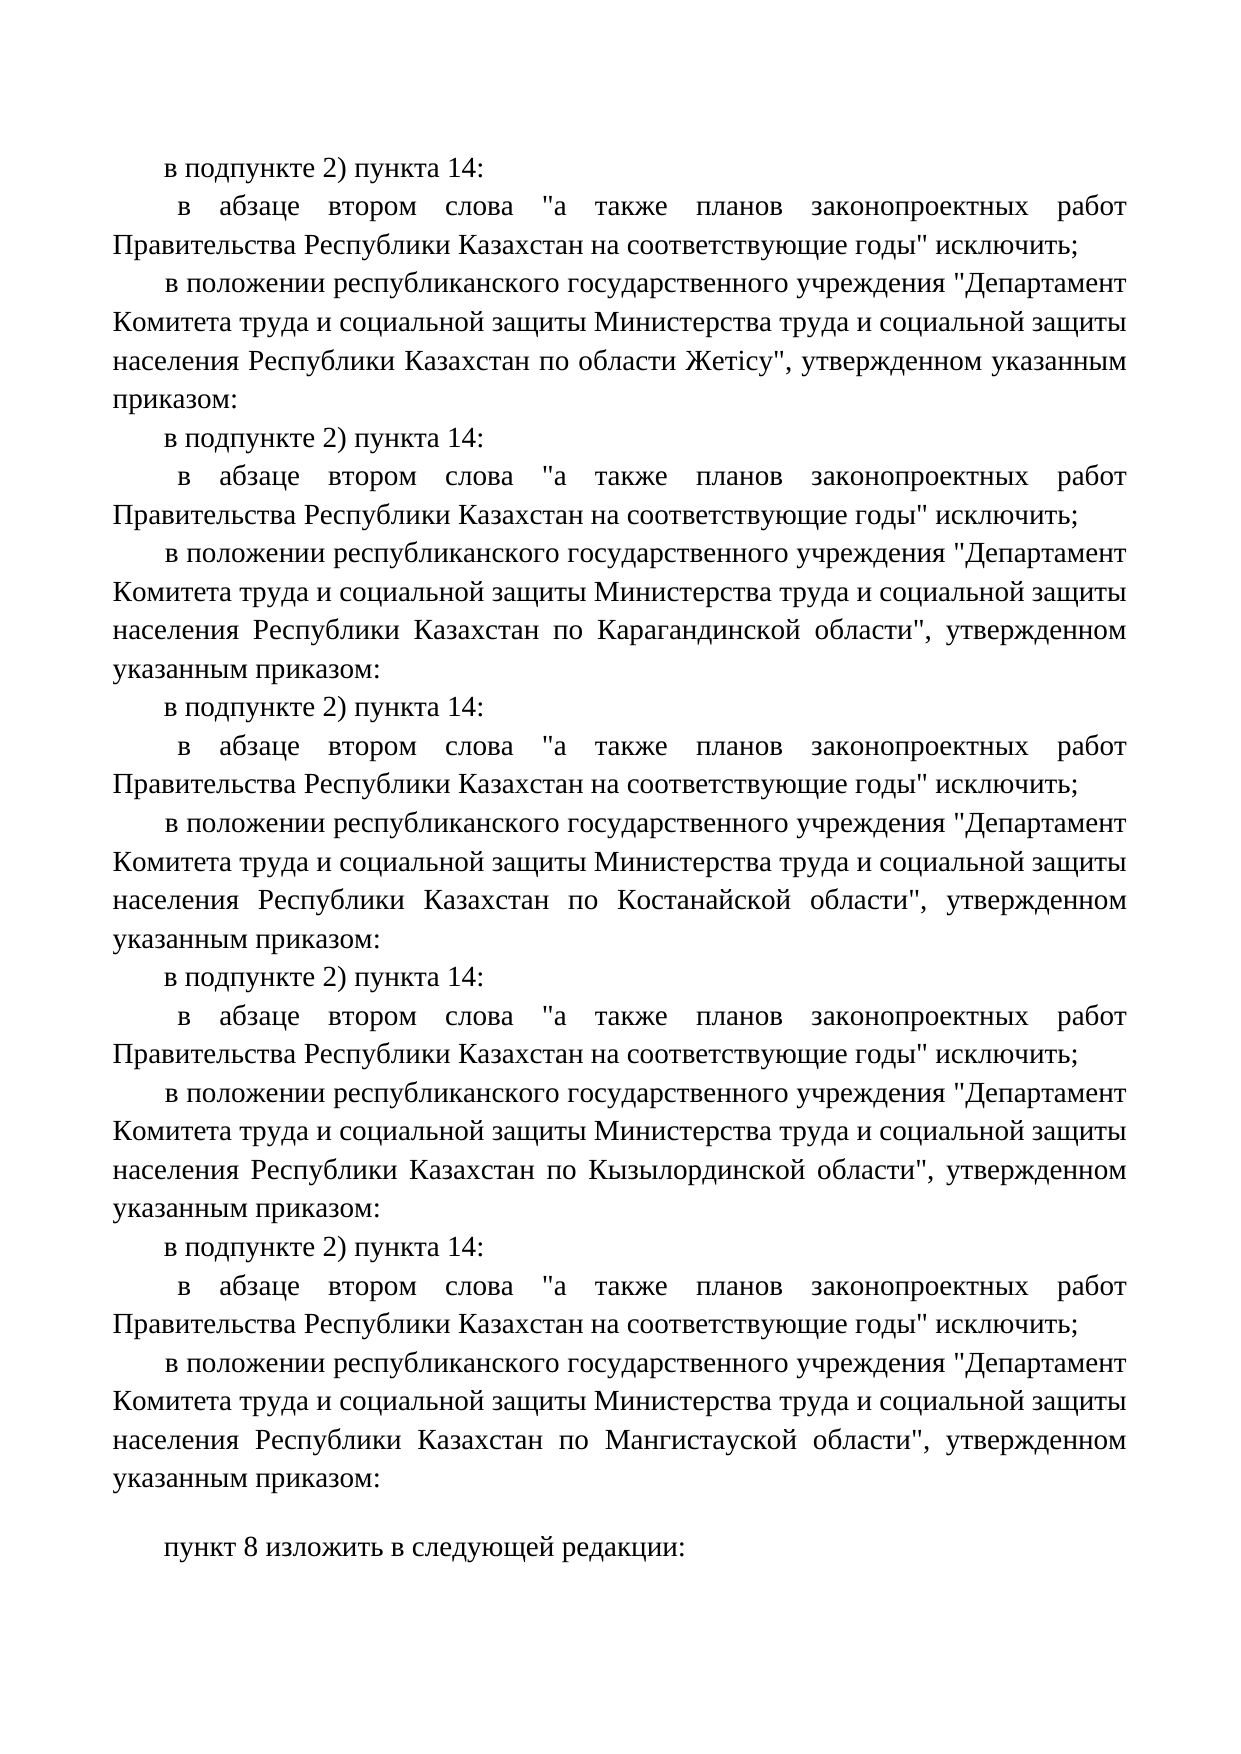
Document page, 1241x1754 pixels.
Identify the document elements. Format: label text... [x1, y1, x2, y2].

text в положении республиканского государственного учреждения "Департамент Комитета труда и социальной защиты Министерства труда и социальной защиты населения Республики Казахстан по области Жетісу", утвержденном указанным приказом: [112, 266, 1128, 415]
text пункт 8 изложить в следующей редакции: [112, 1529, 1128, 1563]
text в абзаце втором слова "а также планов законопроектных работ Правительства Республики Казахстан на соответствующие годы" исключить; [112, 458, 1128, 530]
text в абзаце втором слова "а также планов законопроектных работ Правительства Республики Казахстан на соответствующие годы" исключить; [112, 998, 1128, 1070]
text в абзаце втором слова "а также планов законопроектных работ Правительства Республики Казахстан на соответствующие годы" исключить; [112, 728, 1128, 800]
text в подпункте 2) пункта 14: [112, 420, 1128, 453]
text в подпункте 2) пункта 14: [112, 150, 1128, 183]
text в подпункте 2) пункта 14: [112, 1229, 1128, 1263]
text в абзаце втором слова "а также планов законопроектных работ Правительства Республики Казахстан на соответствующие годы" исключить; [112, 1268, 1128, 1340]
text в положении республиканского государственного учреждения "Департамент Комитета труда и социальной защиты Министерства труда и социальной защиты населения Республики Казахстан по Кызылординской области", утвержденном указанным приказом: [112, 1075, 1128, 1224]
text в подпункте 2) пункта 14: [112, 689, 1128, 723]
text в абзаце втором слова "а также планов законопроектных работ Правительства Республики Казахстан на соответствующие годы" исключить; [112, 188, 1128, 261]
text в положении республиканского государственного учреждения "Департамент Комитета труда и социальной защиты Министерства труда и социальной защиты населения Республики Казахстан по Мангистауской области", утвержденном указанным приказом: [112, 1345, 1128, 1494]
text в подпункте 2) пункта 14: [112, 959, 1128, 993]
text в положении республиканского государственного учреждения "Департамент Комитета труда и социальной защиты Министерства труда и социальной защиты населения Республики Казахстан по Костанайской области", утвержденном указанным приказом: [112, 805, 1128, 954]
text в положении республиканского государственного учреждения "Департамент Комитета труда и социальной защиты Министерства труда и социальной защиты населения Республики Казахстан по Карагандинской области", утвержденном указанным приказом: [112, 535, 1128, 684]
